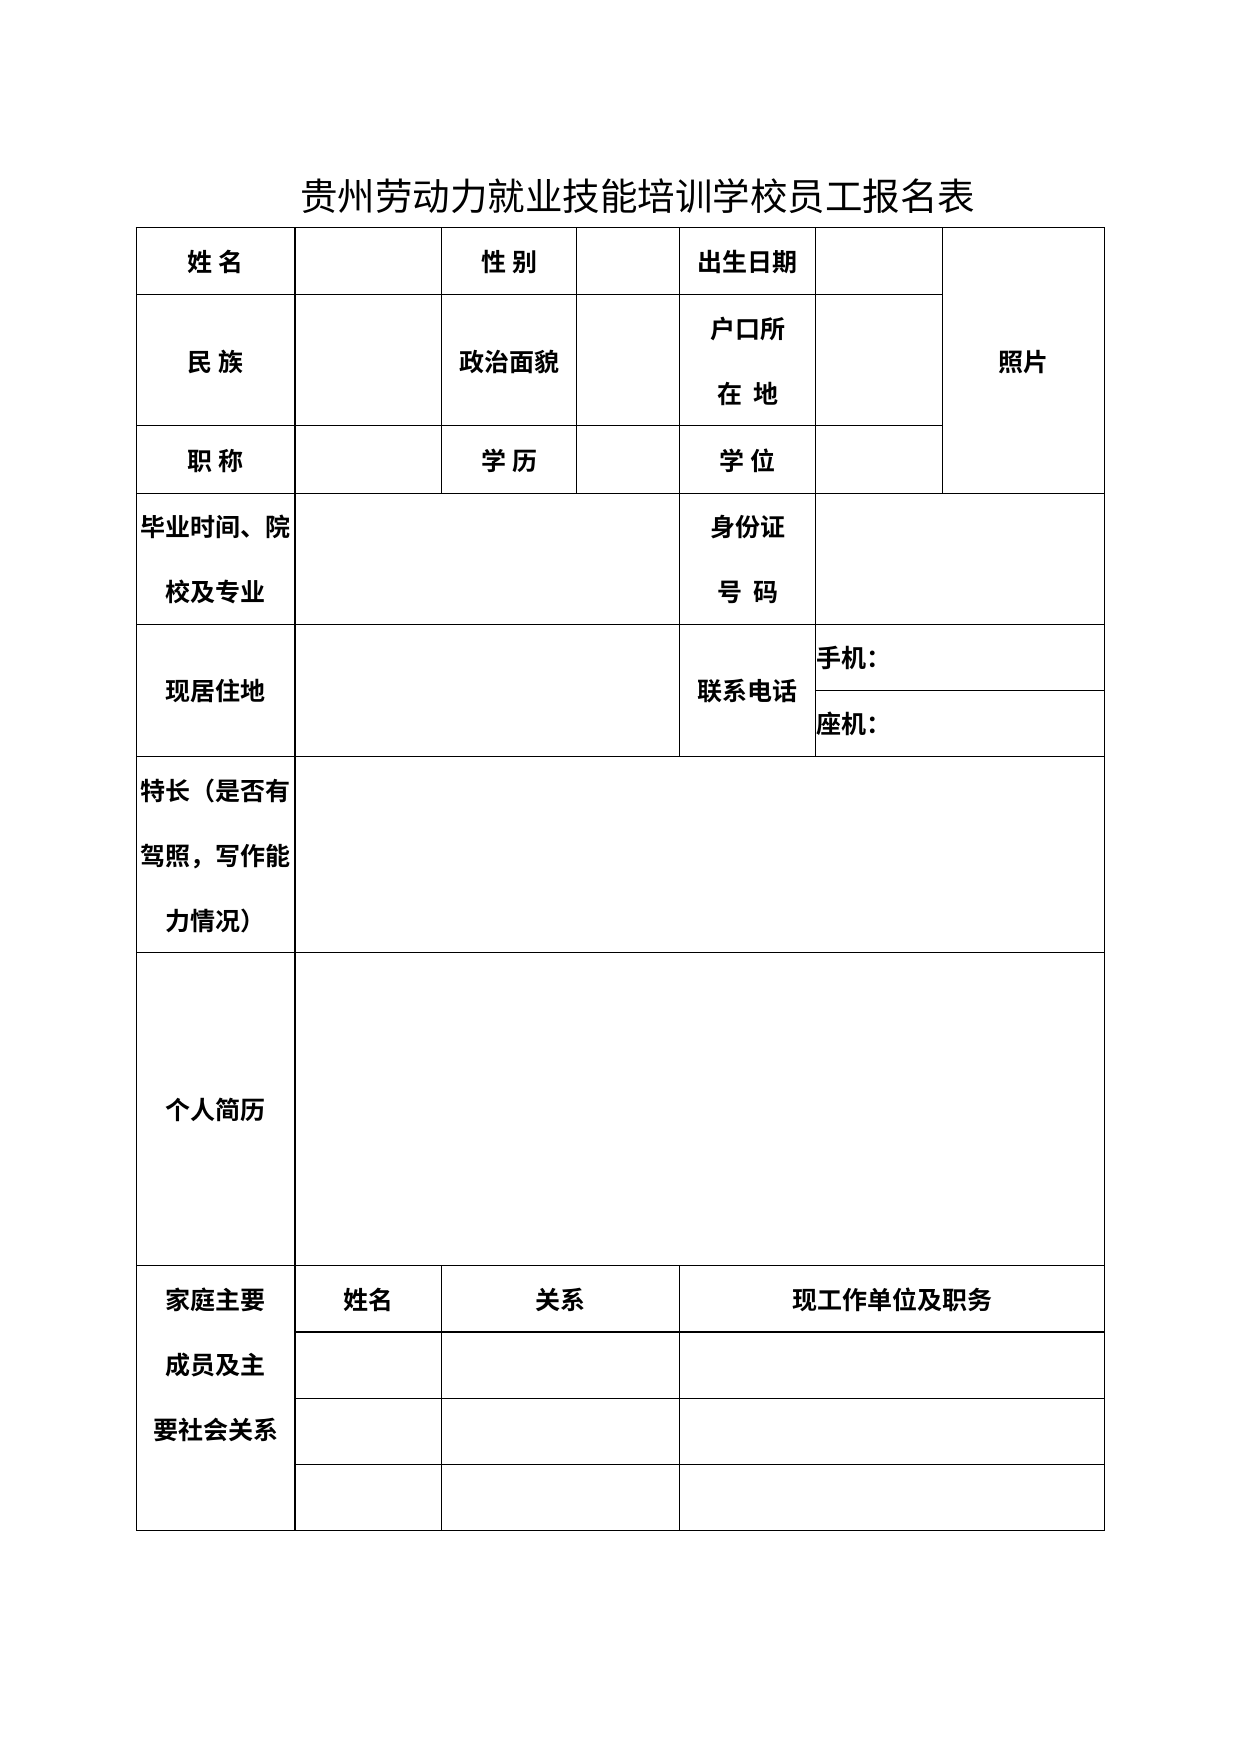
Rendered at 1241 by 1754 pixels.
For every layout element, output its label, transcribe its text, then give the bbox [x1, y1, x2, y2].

table_cell 学 位 [680, 426, 815, 492]
table_cell 毕业时间、院校及专业 [137, 494, 294, 623]
table_cell 联系电话 [680, 625, 815, 756]
table_cell [296, 625, 679, 756]
table_cell 户口所 在 地 [680, 295, 815, 425]
table_cell [442, 1465, 679, 1529]
table_cell [816, 426, 942, 492]
text 贵州劳动力就业技能培训学校员工报名表 [187, 162, 1053, 227]
table_cell 民 族 [137, 295, 294, 425]
table_cell [680, 1399, 1104, 1463]
table_cell [816, 494, 1104, 623]
table_cell [680, 1465, 1104, 1529]
table_cell [816, 295, 942, 425]
table_cell 家庭主要 成员及主 要社会关系 [137, 1266, 294, 1529]
table_cell [296, 757, 1104, 952]
table_cell 关系 [442, 1266, 679, 1331]
table_header 出生日期 [680, 228, 815, 294]
table_cell [577, 295, 679, 425]
table_cell [296, 494, 679, 623]
table_header [296, 228, 441, 294]
table_cell [296, 1333, 441, 1397]
table_header 性 别 [442, 228, 576, 294]
table_cell [296, 295, 441, 425]
table_cell 现工作单位及职务 [680, 1266, 1104, 1331]
table_cell [442, 1399, 679, 1463]
table_cell 学 历 [442, 426, 576, 492]
table_cell [577, 426, 679, 492]
table_cell [296, 953, 1104, 1265]
table_cell 特长（是否有驾照，写作能力情况） [137, 757, 294, 952]
table_header [816, 228, 942, 294]
table_cell [296, 1399, 441, 1463]
table_cell [296, 1465, 441, 1529]
table_cell [442, 1333, 679, 1397]
table_cell [680, 1333, 1104, 1397]
table_cell 政治面貌 [442, 295, 576, 425]
table_cell [296, 426, 441, 492]
table_cell 手机： [816, 625, 1104, 689]
table_cell 职 称 [137, 426, 294, 492]
table_header 姓 名 [137, 228, 294, 294]
table_cell 个人简历 [137, 953, 294, 1265]
table_header [577, 228, 679, 294]
table_cell 姓名 [296, 1266, 441, 1331]
table_cell 座机： [816, 691, 1104, 756]
table_header 照片 [943, 228, 1104, 492]
table_cell 现居住地 [137, 625, 294, 756]
table_cell 身份证 号 码 [680, 494, 815, 623]
